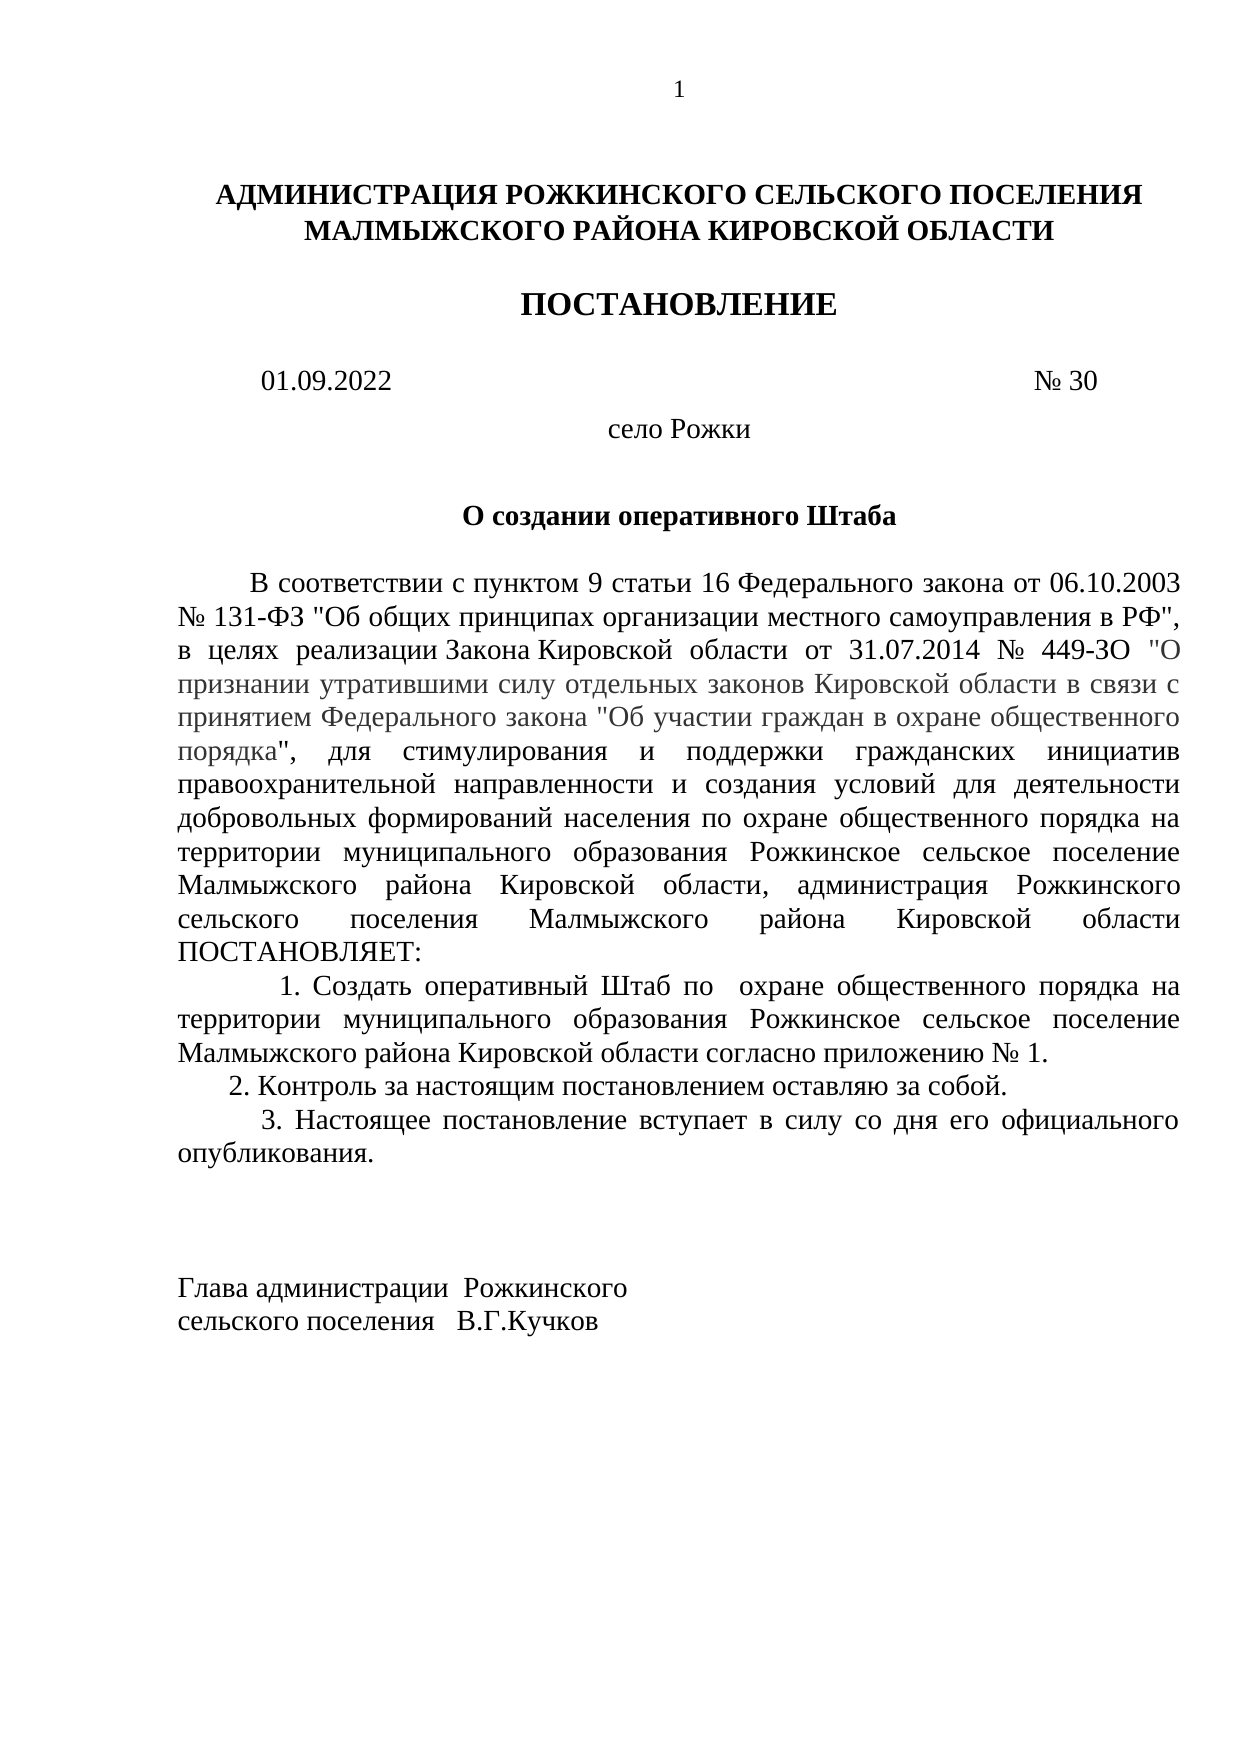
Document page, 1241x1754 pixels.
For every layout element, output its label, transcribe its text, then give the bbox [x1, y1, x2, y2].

text В соответствии с пунктом 9 статьи 16 Федерального закона от 06.10.2003 № 131-ФЗ "Об общих принципах организации местного самоуправления в РФ", в целях реализации Закона Кировской области от 31.07.2014 № 449-ЗО "О признании утратившими силу отдельных законов Кировской области в связи с принятием Федерального закона "Об участии граждан в охране общественного порядка", для стимулирования и поддержки гражданских инициатив правоохранительной направленности и создания условий для деятельности добровольных формирований населения по охране общественного порядка на территории муниципального образования Рожкинское сельское поселение Малмыжского района Кировской области, администрация Рожкинского сельского поселения Малмыжского района Кировской области ПОСТАНОВЛЯЕТ: [177, 565, 1181, 666]
text В соответствии с пунктом 9 статьи 16 Федерального закона от 06.10.2003 № 131-ФЗ "Об общих принципах организации местного самоуправления в РФ", в целях реализации Закона Кировской области от 31.07.2014 № 449-ЗО "О признании утратившими силу отдельных законов Кировской области в связи с принятием Федерального закона "Об участии граждан в охране общественного порядка", для стимулирования и поддержки гражданских инициатив правоохранительной направленности и создания условий для деятельности добровольных формирований населения по охране общественного порядка на территории муниципального образования Рожкинское сельское поселение Малмыжского района Кировской области, администрация Рожкинского сельского поселения Малмыжского района Кировской области ПОСТАНОВЛЯЕТ: [177, 733, 1181, 968]
text АДМИНИСТРАЦИЯ РОЖКИНСКОГО СЕЛЬСКОГО ПОСЕЛЕНИЯ [177, 177, 1181, 211]
text О создании оперативного Штаба [177, 498, 1181, 532]
text 1. Создать оперативный Штаб по охране общественного порядка на территории муниципального образования Рожкинское сельское поселение Малмыжского района Кировской области согласно приложению № 1. [177, 968, 1181, 1068]
text 2. Контроль за настоящим постановлением оставляю за собой. [177, 1068, 1181, 1102]
text 01.09.2022 № 30 [177, 361, 1181, 398]
text сельского поселения В.Г.Кучков [177, 1303, 1181, 1337]
text ПОСТАНОВЛЕНИЕ [177, 286, 1181, 323]
text 3. Настоящее постановление вступает в силу со дня его официального опубликования. [177, 1102, 1181, 1169]
text Глава администрации Рожкинского [177, 1270, 1181, 1303]
text МАЛМЫЖСКОГО РАЙОНА КИРОВСКОЙ ОБЛАСТИ [177, 211, 1181, 248]
text село Рожки [177, 398, 1181, 448]
